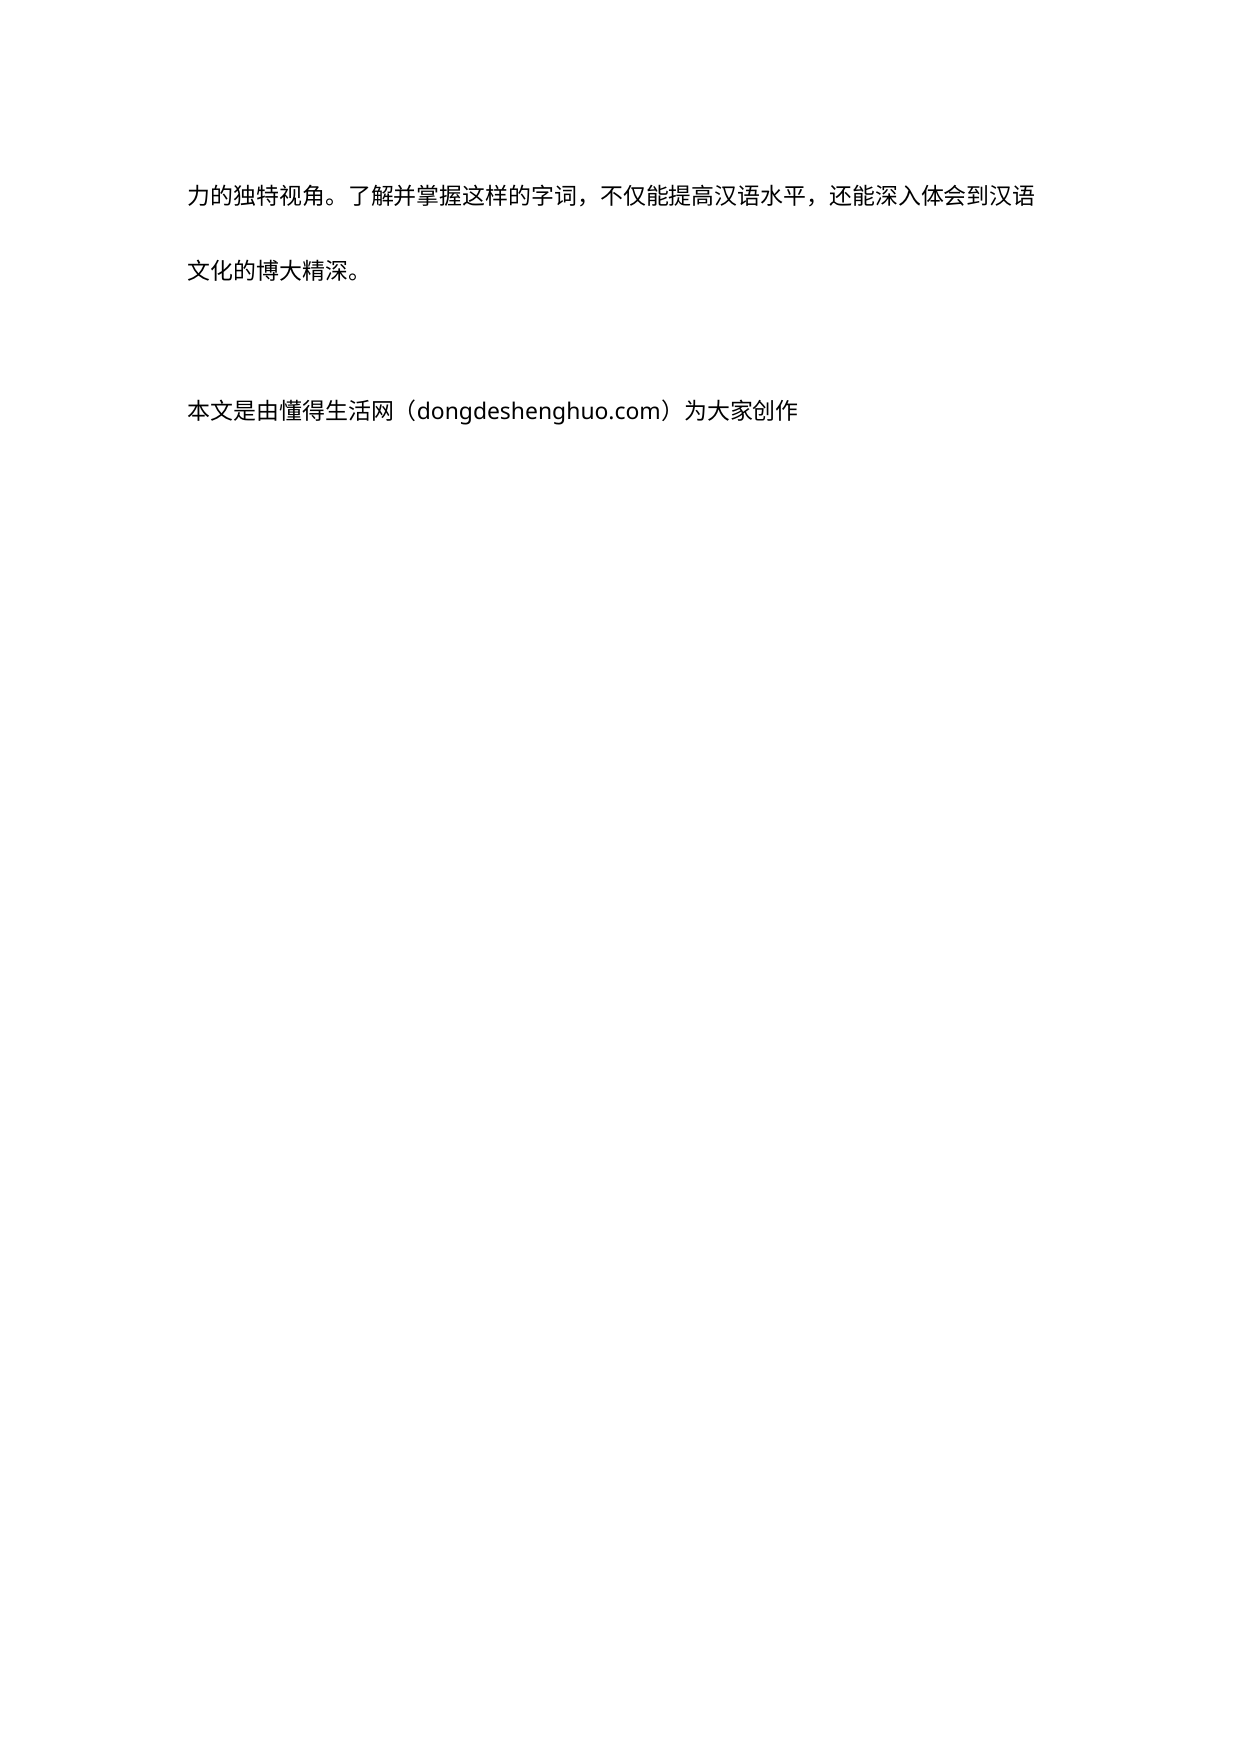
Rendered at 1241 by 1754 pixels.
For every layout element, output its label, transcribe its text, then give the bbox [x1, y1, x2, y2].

text 本文是由懂得生活网（dongdeshenghuo.com）为大家创作 [187, 377, 1053, 442]
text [187, 162, 1053, 302]
